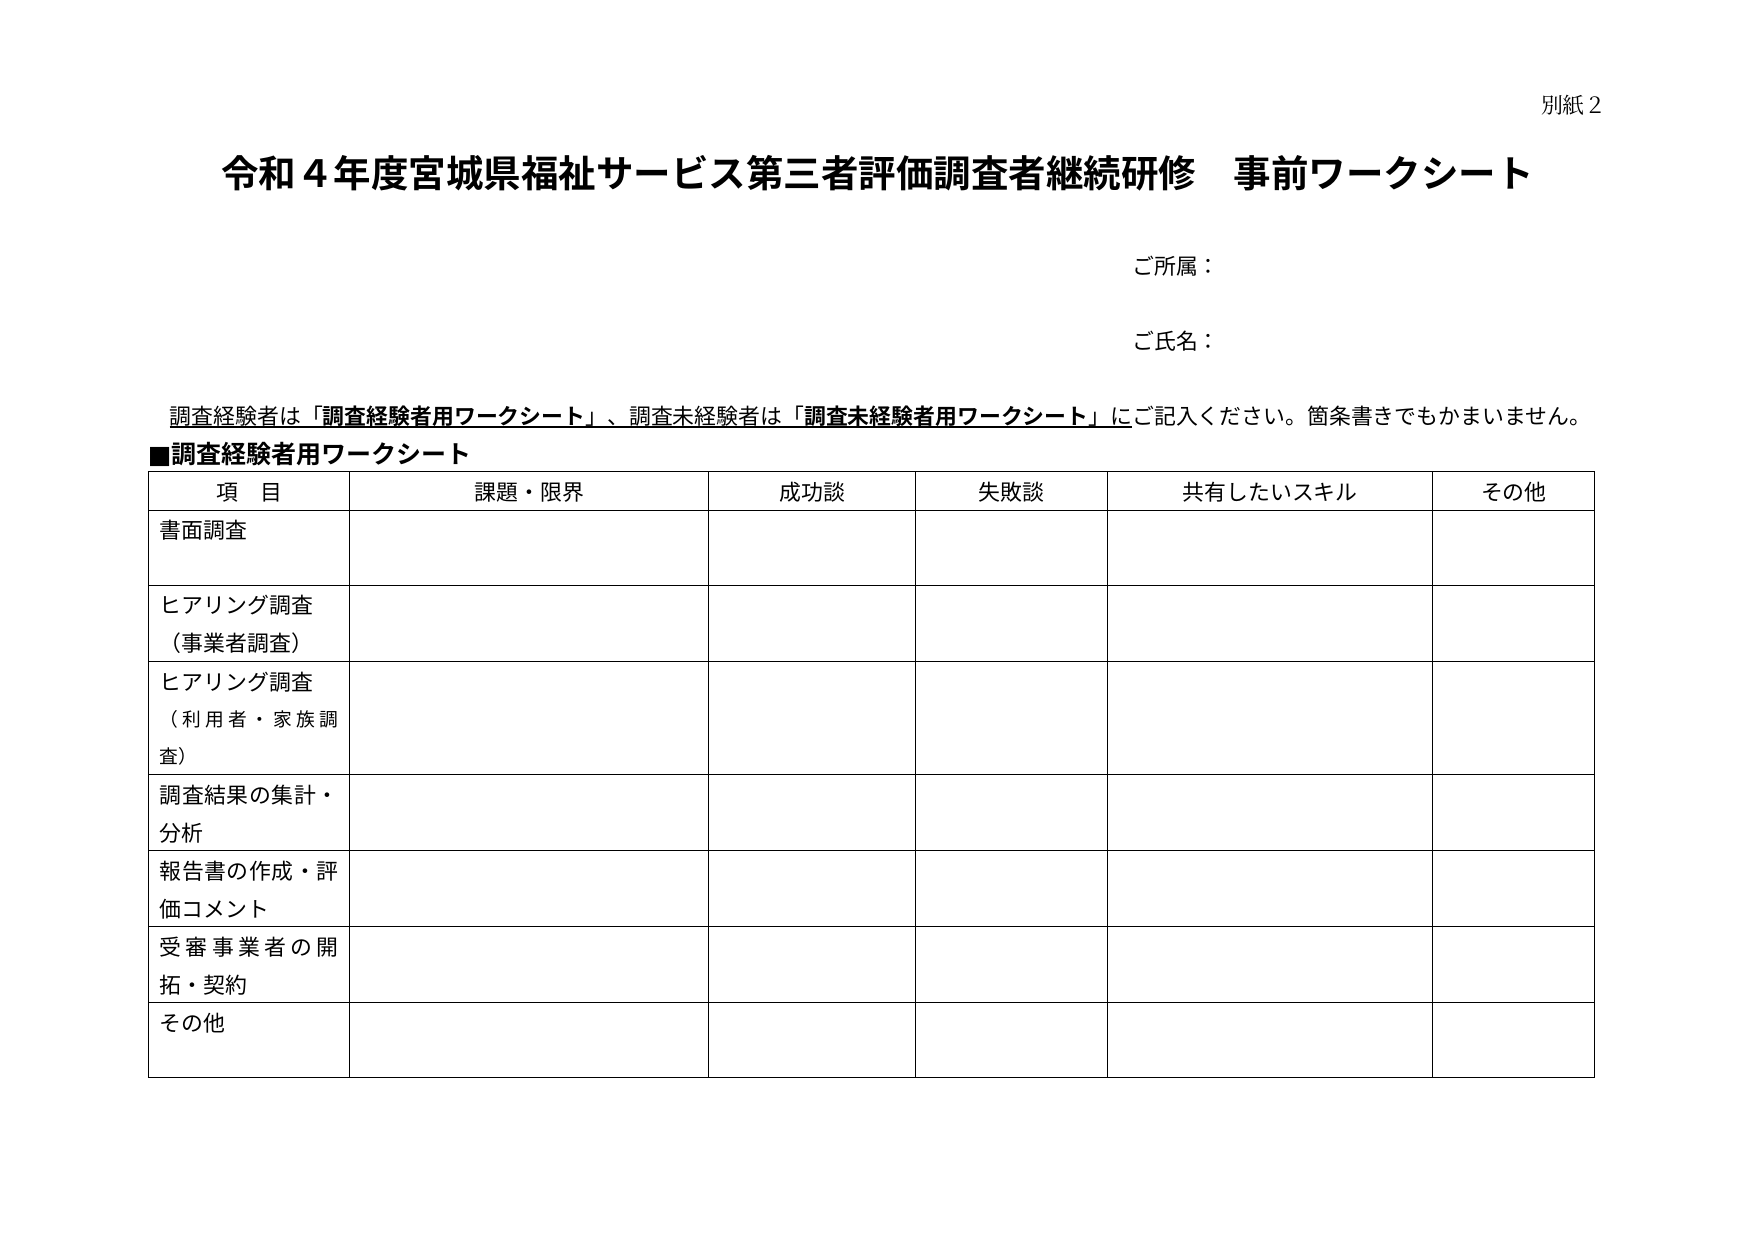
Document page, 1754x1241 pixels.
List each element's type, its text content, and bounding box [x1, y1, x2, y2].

table_header 共有したいスキル [1108, 472, 1432, 509]
table_cell [709, 851, 915, 926]
table_cell 調査結果の集計・分析 [149, 775, 349, 850]
table_cell [1108, 662, 1432, 774]
table_cell 受審事業者の開拓・契約 [149, 927, 349, 1002]
table_cell [1433, 927, 1594, 1002]
table_cell [350, 927, 708, 1002]
table_cell ヒアリング調査 （利用者・家族調査） [149, 662, 349, 774]
table_cell その他 [149, 1003, 349, 1077]
table_cell [1108, 775, 1432, 850]
table_cell [1108, 927, 1432, 1002]
table_cell [1108, 851, 1432, 926]
table_cell [916, 586, 1107, 661]
table_cell [350, 775, 708, 850]
table_cell [916, 851, 1107, 926]
text 令和４年度宮城県福祉サービス第三者評価調査者継続研修 事前ワークシート [148, 133, 1606, 208]
table_header 成功談 [709, 472, 915, 509]
table_cell [1433, 662, 1594, 774]
table_cell [916, 662, 1107, 774]
table_cell [709, 662, 915, 774]
table_cell [1433, 586, 1594, 661]
table_cell [350, 586, 708, 661]
table_cell 報告書の作成・評価コメント [149, 851, 349, 926]
text ご所属： [148, 246, 1606, 283]
table_cell [709, 1003, 915, 1077]
text ご氏名： [148, 321, 1606, 358]
table_header 項 目 [149, 472, 349, 509]
table_cell [1108, 586, 1432, 661]
table_cell [709, 775, 915, 850]
table_cell [916, 775, 1107, 850]
table_cell [709, 927, 915, 1002]
table_cell [709, 586, 915, 661]
table_cell [1433, 1003, 1594, 1077]
table_cell [350, 662, 708, 774]
table_cell [350, 1003, 708, 1077]
table_header 課題・限界 [350, 472, 708, 509]
table_header その他 [1433, 472, 1594, 509]
table_cell ヒアリング調査 （事業者調査） [149, 586, 349, 661]
text ■調査経験者用ワークシート [148, 433, 1606, 471]
text 調査経験者は「調査経験者用ワークシート」、調査未経験者は「調査未経験者用ワークシート」にご記入ください。箇条書きでもかまいません。 [148, 396, 1606, 433]
table_cell [916, 927, 1107, 1002]
table_cell [916, 1003, 1107, 1077]
table_cell [1108, 1003, 1432, 1077]
table_cell [1433, 775, 1594, 850]
table_cell [1433, 511, 1594, 584]
table_cell [709, 511, 915, 584]
table_cell 書面調査 [149, 511, 349, 584]
table_cell [350, 511, 708, 584]
table_cell [1433, 851, 1594, 926]
table_header 失敗談 [916, 472, 1107, 509]
table_cell [1108, 511, 1432, 584]
table_cell [350, 851, 708, 926]
table_cell [916, 511, 1107, 584]
